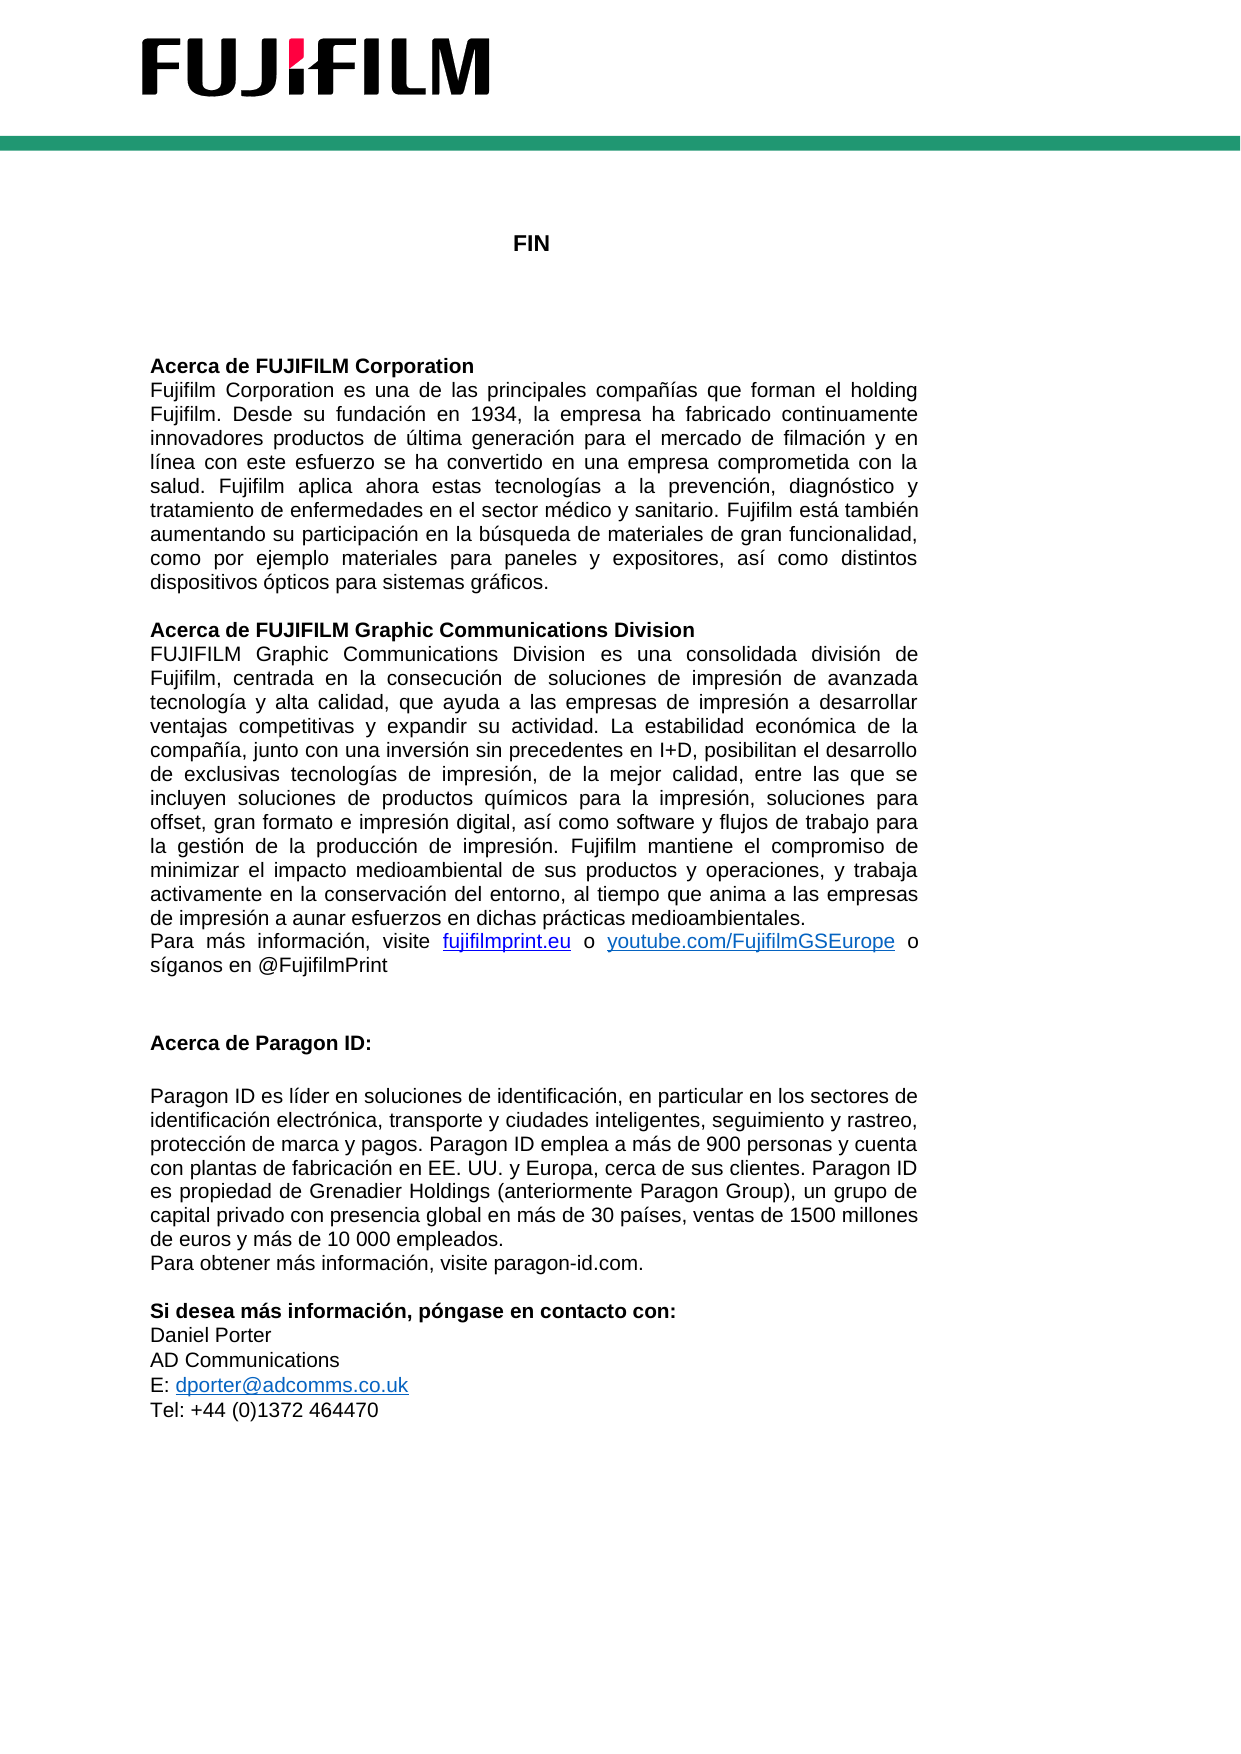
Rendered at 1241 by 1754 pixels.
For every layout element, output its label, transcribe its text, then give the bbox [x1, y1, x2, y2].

text Fujifilm Corporation es una de las principales compañías que forman el holding Fujifilm. Desde su fundación en 1934, la empresa ha fabricado continuamente innovadores productos de última generación para el mercado de filmación y en línea con este esfuerzo se ha convertido en una empresa comprometida con la salud. Fujifilm aplica ahora estas tecnologías a la prevención, diagnóstico y tratamiento de enfermedades en el sector médico y sanitario. Fujifilm está también aumentando su participación en la búsqueda de materiales de gran funcionalidad, como por ejemplo materiales para paneles y expositores, así como distintos dispositivos ópticos para sistemas gráficos. [150, 378, 919, 594]
text Acerca de FUJIFILM Corporation [150, 354, 919, 378]
text Daniel Porter AD Communications E: dporter@adcomms.co.uk Tel: +44 (0)1372 464470 [150, 1323, 919, 1422]
text FUJIFILM Graphic Communications Division es una consolidada división de Fujifilm, centrada en la consecución de soluciones de impresión de avanzada tecnología y alta calidad, que ayuda a las empresas de impresión a desarrollar ventajas competitivas y expandir su actividad. La estabilidad económica de la compañía, junto con una inversión sin precedentes en I+D, posibilitan el desarrollo de exclusivas tecnologías de impresión, de la mejor calidad, entre las que se incluyen soluciones de productos químicos para la impresión, soluciones para offset, gran formato e impresión digital, así como software y flujos de trabajo para la gestión de la producción de impresión. Fujifilm mantiene el compromiso de minimizar el impacto medioambiental de sus productos y operaciones, y trabaja activamente en la conservación del entorno, al tiempo que anima a las empresas de impresión a aunar esfuerzos en dichas prácticas medioambientales. [150, 642, 919, 929]
text Paragon ID es líder en soluciones de identificación, en particular en los sectores de identificación electrónica, transporte y ciudades inteligentes, seguimiento y rastreo, protección de marca y pagos. Paragon ID emplea a más de 900 personas y cuenta con plantas de fabricación en EE. UU. y Europa, cerca de sus clientes. Paragon ID es propiedad de Grenadier Holdings (anteriormente Paragon Group), un grupo de capital privado con presencia global en más de 30 países, ventas de 1500 millones de euros y más de 10 000 empleados. [150, 1083, 919, 1251]
text Acerca de FUJIFILM Graphic Communications Division [150, 618, 919, 642]
text FIN [150, 230, 919, 256]
text Si desea más información, póngase en contacto con: [150, 1299, 919, 1323]
text Acerca de Paragon ID: [150, 1030, 919, 1054]
text Para más información, visite fujifilmprint.eu o youtube.com/FujifilmGSEurope o síganos en @FujifilmPrint [150, 929, 919, 977]
text Para obtener más información, visite paragon-id.com. [150, 1251, 919, 1275]
